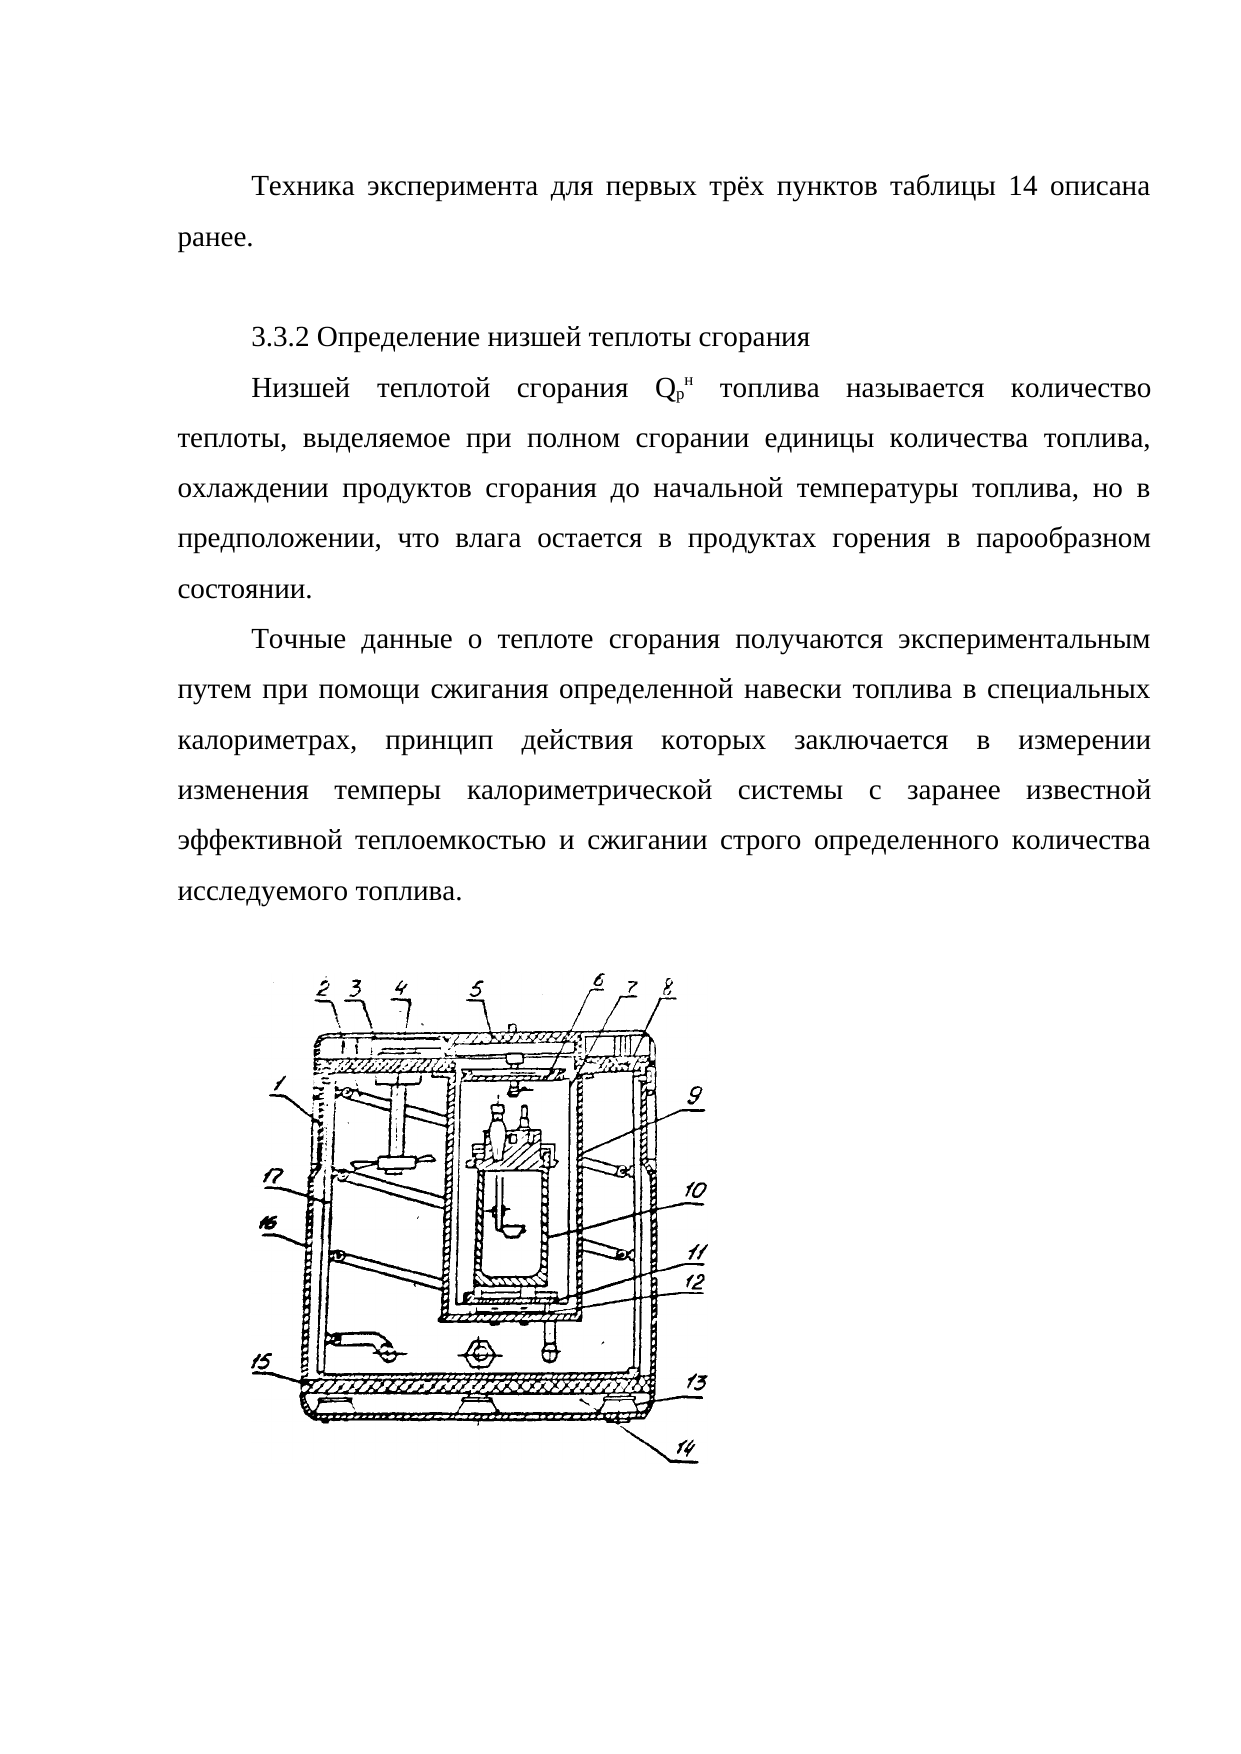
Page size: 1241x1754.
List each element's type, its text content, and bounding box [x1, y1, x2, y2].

picture [251, 973, 708, 1464]
text Техника эксперимента для первых трёх пунктов таблицы 14 описана ранее. [177, 168, 1152, 252]
text 3.3.2 Определение низшей теплоты сгорания [177, 319, 1152, 353]
text Низшей теплотой сгорания Qpн топлива называется количество теплоты, выделяемое при полном сгорании единицы количества топлива, охлаждении продуктов сгорания до начальной температуры топлива, но в предположении, что влага остается в продуктах горения в парообразном состоянии. [177, 370, 1152, 604]
text Точные данные о теплоте сгорания получаются экспериментальным путем при помощи сжигания определенной навески топлива в специальных калориметрах, принцип действия которых заключается в измерении изменения темперы калориметрической системы с заранее известной эффективной теплоемкостью и сжигании строго определенного количества исследуемого топлива. [177, 621, 1152, 906]
